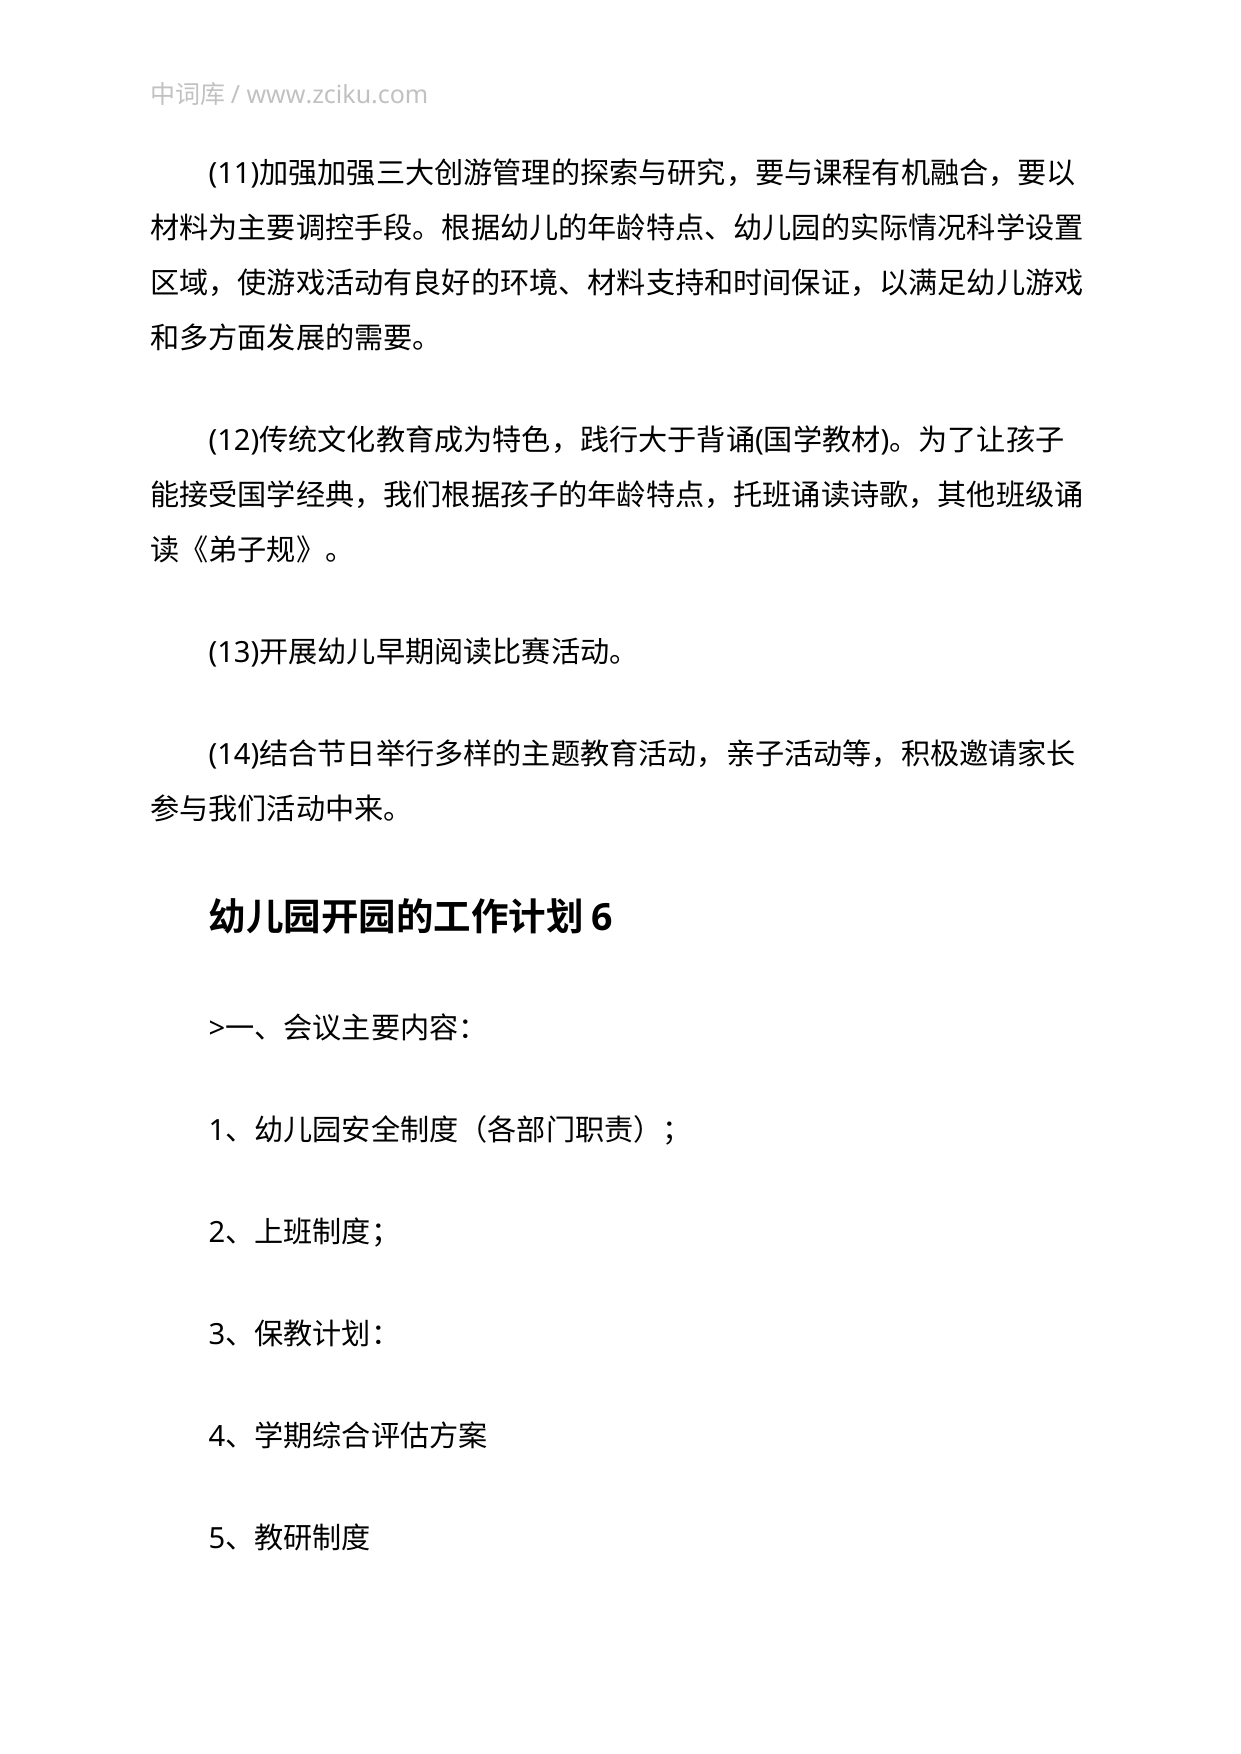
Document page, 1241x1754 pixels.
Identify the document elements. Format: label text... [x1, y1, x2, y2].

text 1、幼儿园安全制度（各部门职责）； [150, 1107, 1090, 1149]
text 3、保教计划： [150, 1311, 1090, 1353]
text 2、上班制度； [150, 1208, 1090, 1251]
text (13)开展幼儿早期阅读比赛活动。 [150, 628, 1090, 671]
text (14)结合节日举行多样的主题教育活动，亲子活动等，积极邀请家长参与我们活动中来。 [150, 730, 1090, 827]
text (12)传统文化教育成为特色，践行大于背诵(国学教材)。为了让孩子能接受国学经典，我们根据孩子的年龄特点，托班诵读诗歌，其他班级诵读《弟子规》。 [150, 417, 1090, 569]
text 幼儿园开园的工作计划6 [150, 887, 1090, 941]
text (11)加强加强三大创游管理的探索与研究，要与课程有机融合，要以材料为主要调控手段。根据幼儿的年龄特点、幼儿园的实际情况科学设置区域，使游戏活动有良好的环境、材料支持和时间保证，以满足幼儿游戏和多方面发展的需要。 [150, 150, 1090, 357]
text >一、会议主要内容： [150, 1004, 1090, 1047]
text 5、教研制度 [150, 1514, 1090, 1557]
text 4、学期综合评估方案 [150, 1412, 1090, 1455]
